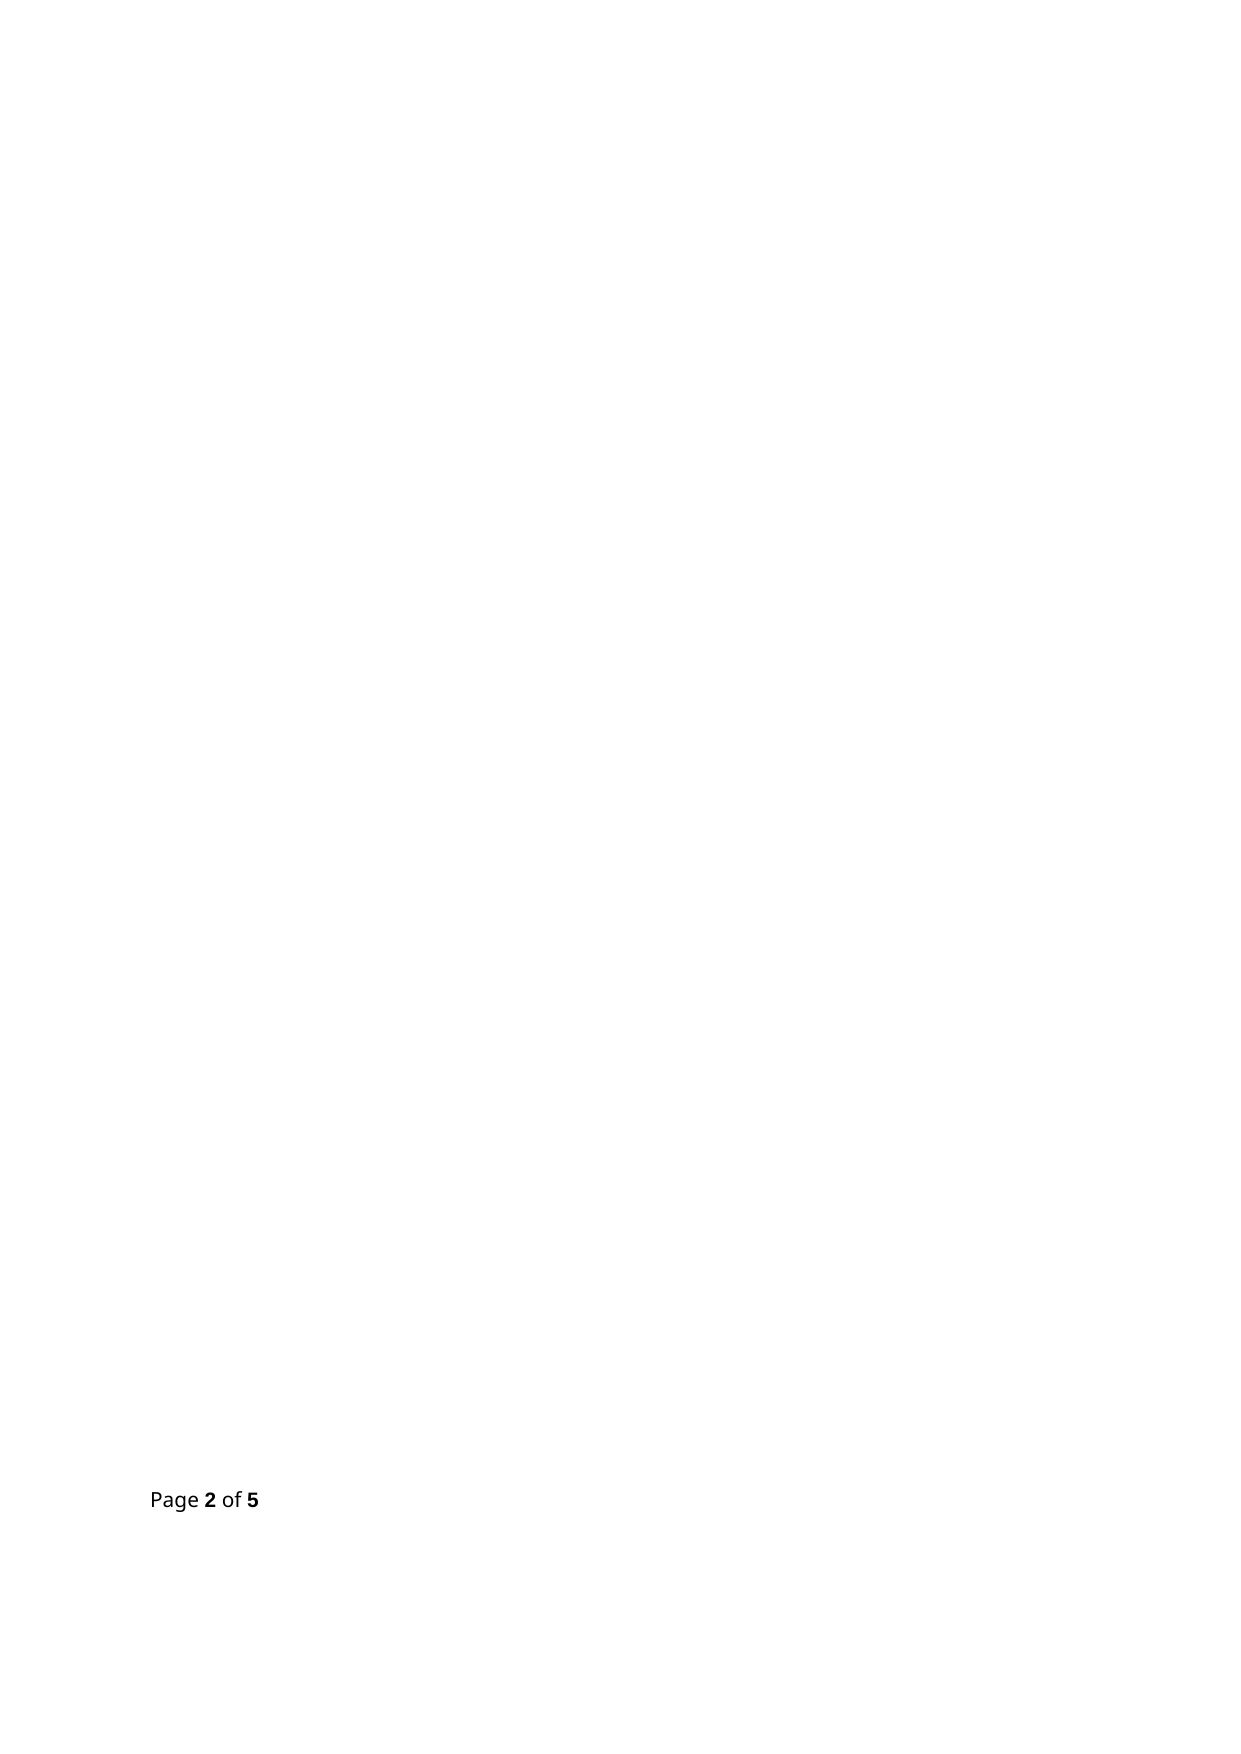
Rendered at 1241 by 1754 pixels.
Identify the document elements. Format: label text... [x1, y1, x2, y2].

text Page 2 of 5 [150, 1485, 281, 1513]
